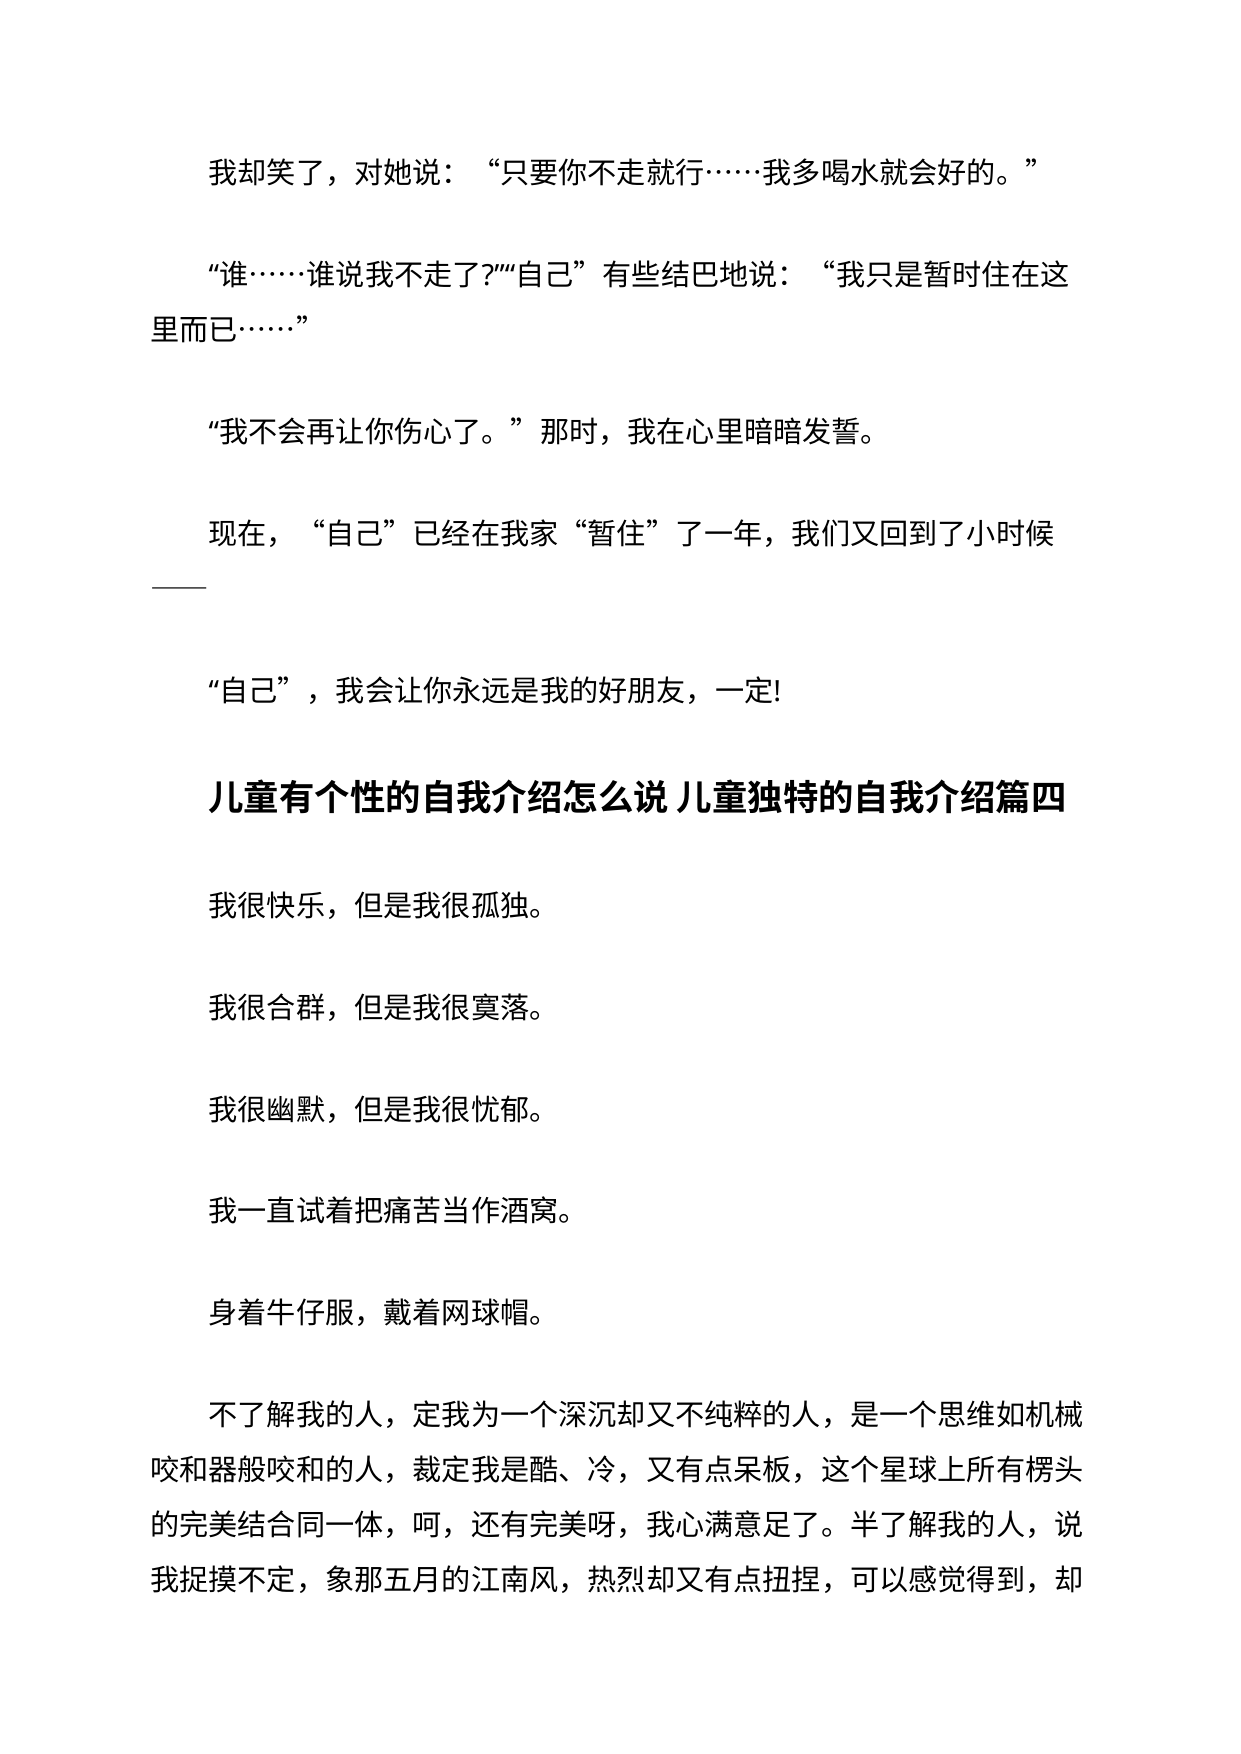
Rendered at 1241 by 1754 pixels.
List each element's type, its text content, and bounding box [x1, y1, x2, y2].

text “我不会再让你伤心了。”那时，我在心里暗暗发誓。 [150, 408, 1090, 451]
text 现在，“自己”已经在我家“暂住”了一年，我们又回到了小时候—— [150, 511, 1090, 608]
text 儿童有个性的自我介绍怎么说 儿童独特的自我介绍篇四 [150, 769, 1090, 820]
text 身着牛仔服，戴着网球帽。 [150, 1290, 1090, 1332]
text “谁……谁说我不走了?”“自己”有些结巴地说：“我只是暂时住在这里而已……” [150, 252, 1090, 349]
text 我很快乐，但是我很孤独。 [150, 883, 1090, 925]
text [150, 1391, 1090, 1598]
text “自己”，我会让你永远是我的好朋友，一定! [150, 667, 1090, 709]
text 我很合群，但是我很寞落。 [150, 984, 1090, 1027]
text 我一直试着把痛苦当作酒窝。 [150, 1188, 1090, 1230]
text 我却笑了，对她说：“只要你不走就行……我多喝水就会好的。” [150, 150, 1090, 192]
text 我很幽默，但是我很忧郁。 [150, 1086, 1090, 1128]
